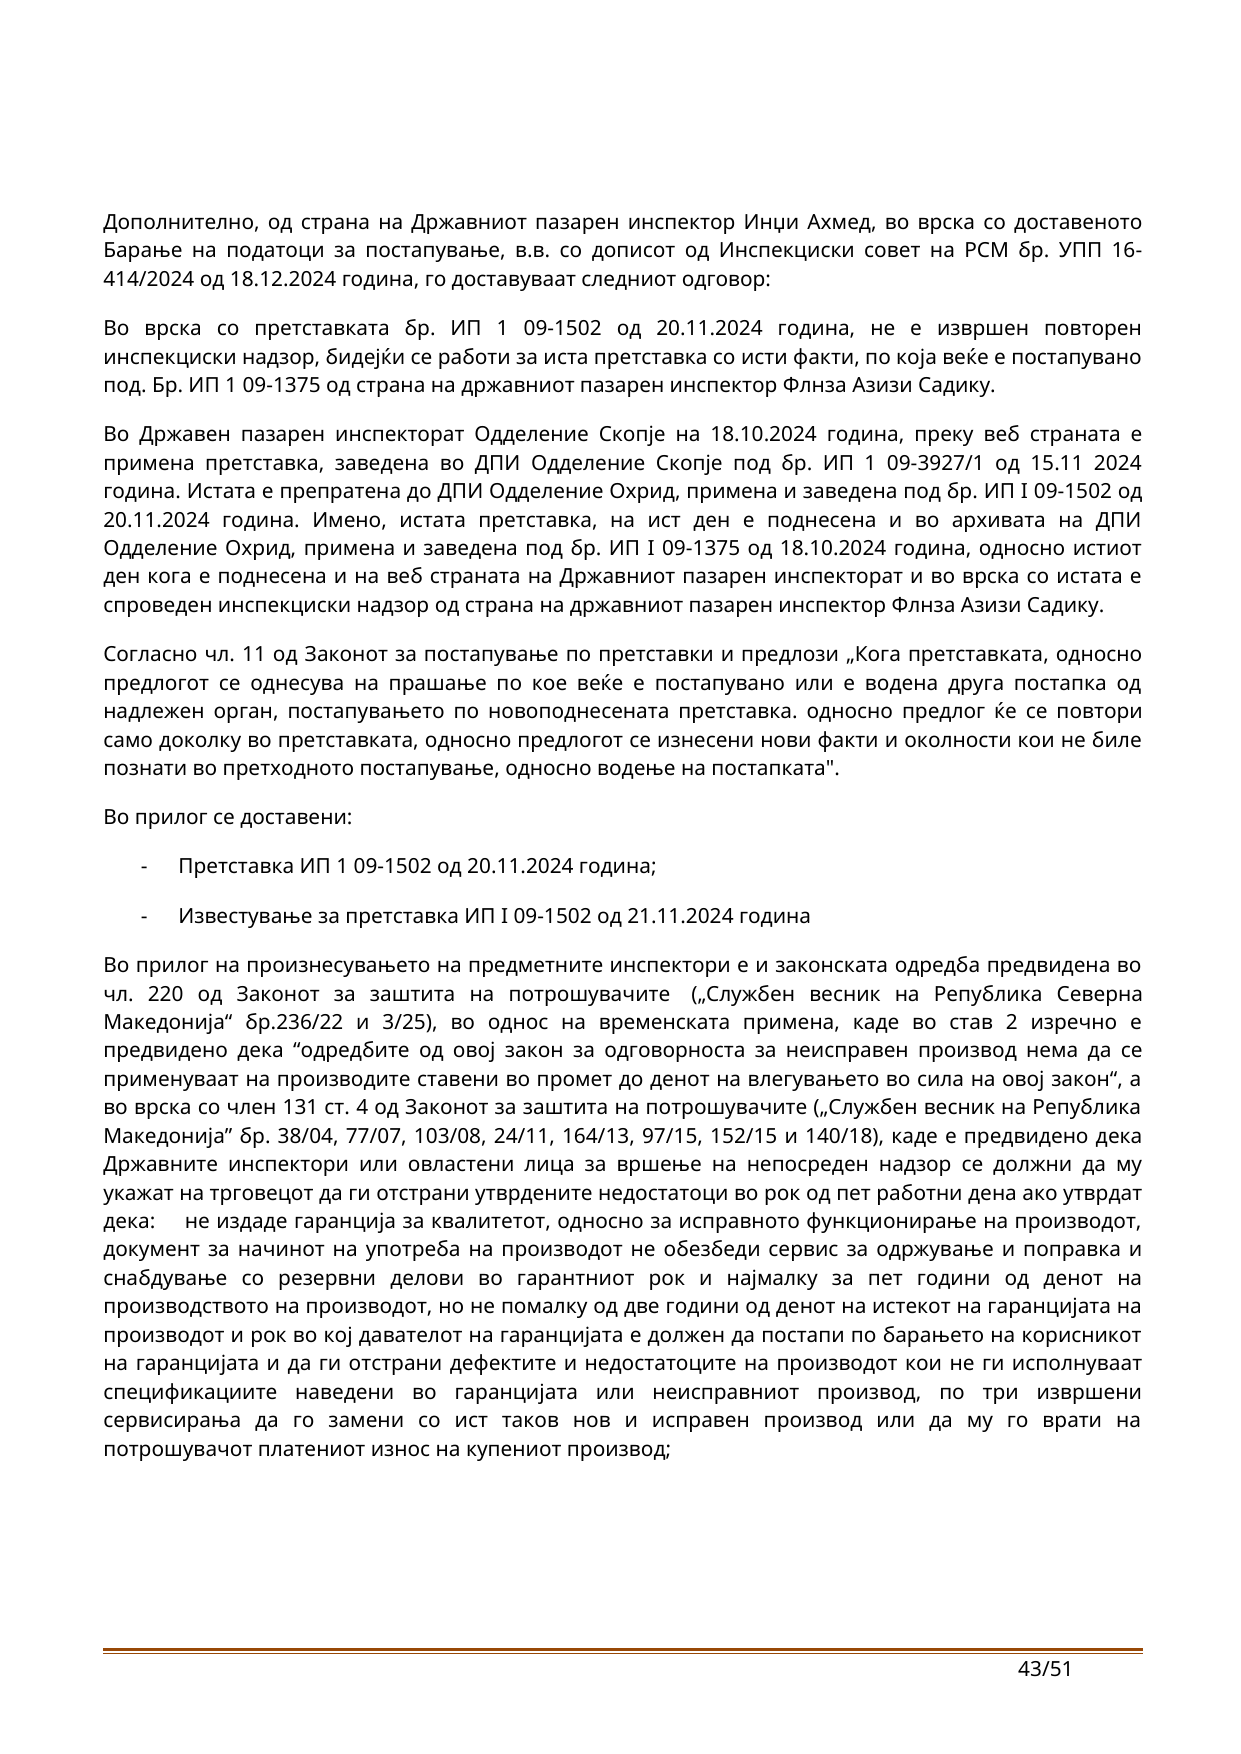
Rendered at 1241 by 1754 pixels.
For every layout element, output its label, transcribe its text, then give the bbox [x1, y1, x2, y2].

text Во врска со претставката бр. ИП 1 09-1502 од 20.11.2024 година, не е извршен повторен инспекциски надзор, бидејќи се работи за иста претставка со исти факти, по која веќе е постапувано под. Бр. ИП 1 09-1375 од страна на државниот пазарен инспектор Флнза Азизи Садику. [103, 313, 1143, 399]
text Согласно чл. 11 од Законот за постапување по претставки и предлози „Кога претставката, односно предлогот се однесува на прашање по кое веќе е постапувано или е водена друга постапка од надлежен орган, постапувањето по новоподнесената претставка. односно предлог ќе се повтори само доколку во претставката, односно предлогот се изнесени нови факти и околности кои не биле познати во претходното постапување, односно водење на постапката". [103, 639, 1143, 782]
list Претставка ИП 1 09-1502 од 20.11.2024 година; [141, 852, 1143, 880]
list Известување за претставка ИП I 09-1502 од 21.11.2024 година [141, 901, 1143, 929]
text Во прилог се доставени: [103, 802, 1143, 831]
text Во прилог на произнесувањето на предметните инспектори е и законската одредба предвидена во чл. 220 од Законот за заштита на потрошувачите („Службен весник на Република Северна Македонија“ бр.236/22 и 3/25), во однос на временската примена, каде во став 2 изречно е предвидено дека “одредбите од овој закон за одговорноста за неисправен производ нема да се применуваат на производите ставени во промет до денот на влегувањето во сила на овој закон“, а во врска со член 131 ст. 4 од Законот за заштита на потрошувачите („Службен весник на Република Македонија” бр. 38/04, 77/07, 103/08, 24/11, 164/13, 97/15, 152/15 и 140/18), каде е предвидено дека Државните инспектори или овластени лица за вршење на непосреден надзор се должни да му укажат на трговецот да ги отстрани утврдените недостатоци во рок од пет работни дена ако утврдат дека: не издаде гаранција за квалитетот, односно за исправното функционирање на производот, документ за начинот на употреба на производот не обезбеди сервис за одржување и поправка и снабдување со резервни делови во гарантниот рок и најмалку за пет години од денот на производството на производот, но не помалку од две години од денот на истекот на гаранцијата на производот и рок во кој давателот на гаранцијата е должен да постапи по барањето на корисникот на гаранцијата и да ги отстрани дефектите и недостатоците на производот кои не ги исполнуваат спецификациите наведени во гаранцијата или неисправниот производ, по три извршени сервисирања да го замени со ист таков нов и исправен производ или да му го врати на потрошувачот платениот износ на купениот производ; [103, 950, 1143, 1462]
text Дополнително, од страна на Државниот пазарен инспектор Инџи Ахмед, во врска со доставеното Барање на податоци за постапување, в.в. со дописот од Инспекциски совет на РСМ бр. УПП 16-414/2024 од 18.12.2024 година, го доставуваат следниот одговор: [103, 207, 1143, 292]
text Во Државен пазарен инспекторат Одделение Скопје на 18.10.2024 година, преку веб страната е примена претставка, заведена во ДПИ Одделение Скопје под бр. ИП 1 09-3927/1 од 15.11 2024 година. Истата е препратена до ДПИ Одделение Охрид, примена и заведена под бр. ИП I 09-1502 од 20.11.2024 година. Имено, истата претставка, на ист ден е поднесена и во архивата на ДПИ Одделение Охрид, примена и заведена под бр. ИП I 09-1375 од 18.10.2024 година, односно истиот ден кога е поднесена и на веб страната на Државниот пазарен инспекторат и во врска со истата е спроведен инспекциски надзор од страна на државниот пазарен инспектор Флнза Азизи Садику. [103, 419, 1143, 618]
